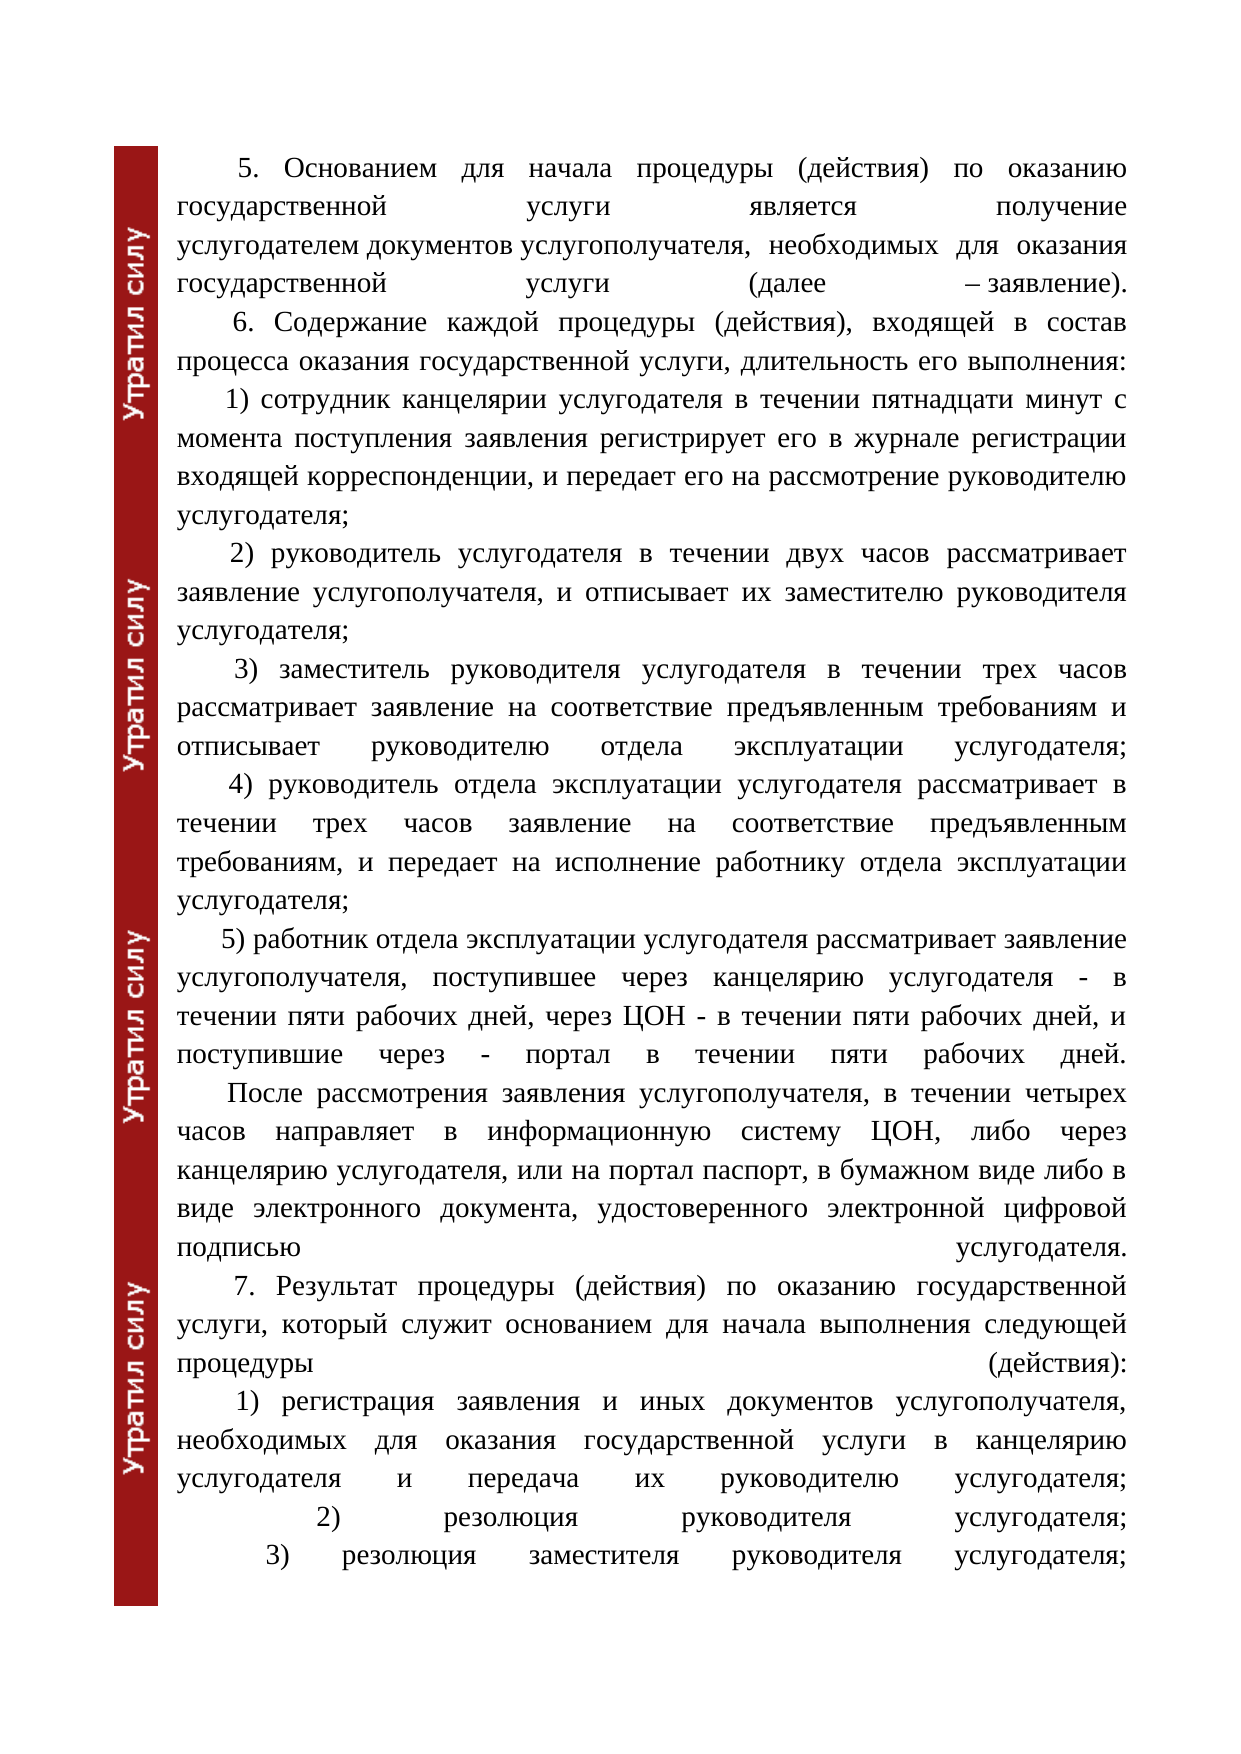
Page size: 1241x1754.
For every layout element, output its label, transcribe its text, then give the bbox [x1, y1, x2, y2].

picture [114, 1571, 158, 1606]
picture [114, 146, 158, 150]
